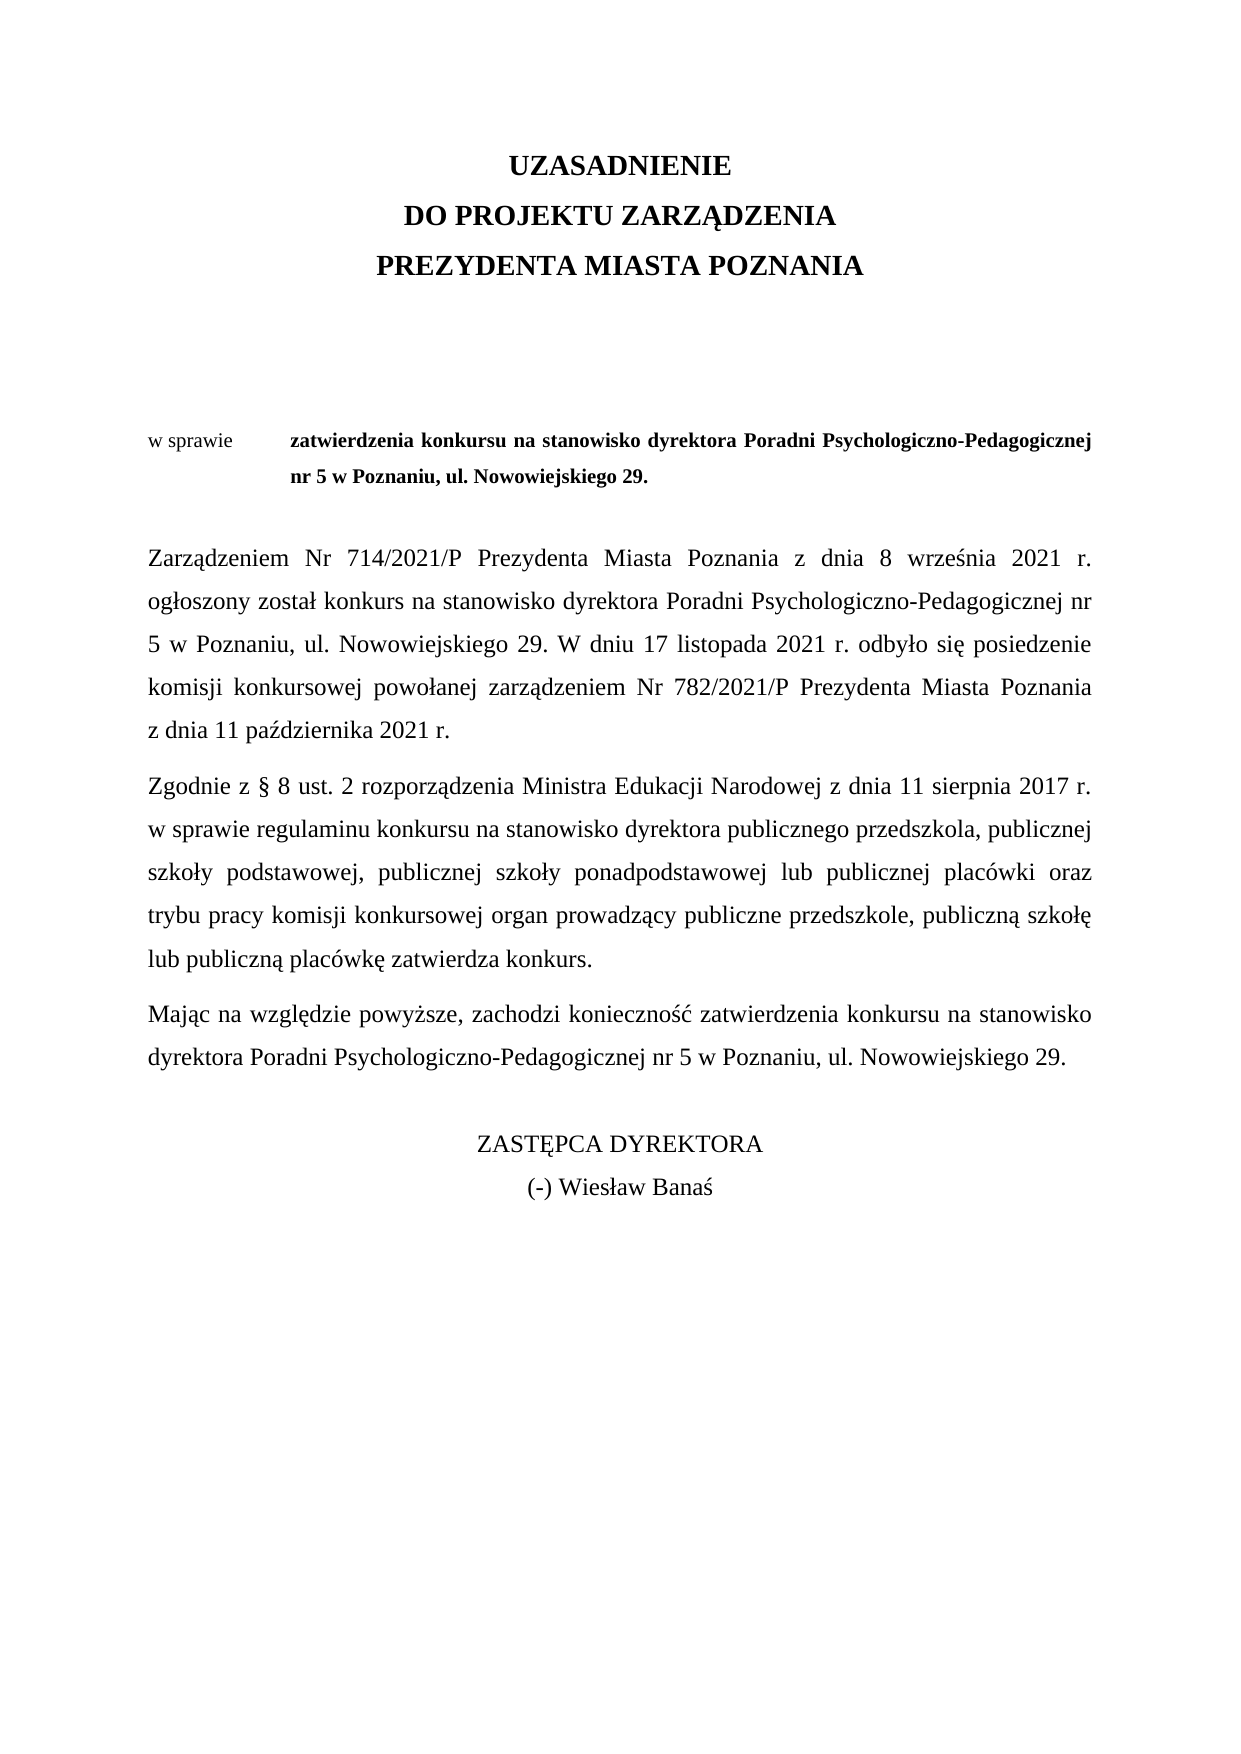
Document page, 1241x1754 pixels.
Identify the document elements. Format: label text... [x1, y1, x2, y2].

text ZASTĘPCA DYREKTORA [148, 1129, 1093, 1157]
subtitle PREZYDENTA MIASTA POZNANIA [148, 248, 1093, 282]
table_header zatwierdzenia konkursu na stanowisko dyrektora Poradni Psychologiczno-Pedagogicznej nr 5 w Poznaniu, ul. Nowowiejskiego 29. [279, 428, 1104, 500]
text Zgodnie z § 8 ust. 2 rozporządzenia Ministra Edukacji Narodowej z dnia 11 sierpnia 2017 r. w sprawie regulaminu konkursu na stanowisko dyrektora publicznego przedszkola, publicznej szkoły podstawowej, publicznej szkoły ponadpodstawowej lub publicznej placówki oraz trybu pracy komisji konkursowej organ prowadzący publiczne przedszkole, publiczną szkołę lub publiczną placówkę zatwierdza konkurs. [148, 771, 1093, 972]
text Mając na względzie powyższe, zachodzi konieczność zatwierdzenia konkursu na stanowisko dyrektora Poradni Psychologiczno-Pedagogicznej nr 5 w Poznaniu, ul. Nowowiejskiego 29. [148, 999, 1093, 1071]
subtitle UZASADNIENIE [148, 148, 1093, 181]
subtitle DO PROJEKTU ZARZĄDZENIA [148, 198, 1093, 231]
text (-) Wiesław Banaś [148, 1172, 1093, 1201]
text Zarządzeniem Nr 714/2021/P Prezydenta Miasta Poznania z dnia 8 września 2021 r. ogłoszony został konkurs na stanowisko dyrektora Poradni Psychologiczno-Pedagogicznej nr 5 w Poznaniu, ul. Nowowiejskiego 29. W dniu 17 listopada 2021 r. odbyło się posiedzenie komisji konkursowej powołanej zarządzeniem Nr 782/2021/P Prezydenta Miasta Poznania z dnia 11 października 2021 r. [148, 543, 1093, 744]
table_header w sprawie [136, 428, 279, 500]
